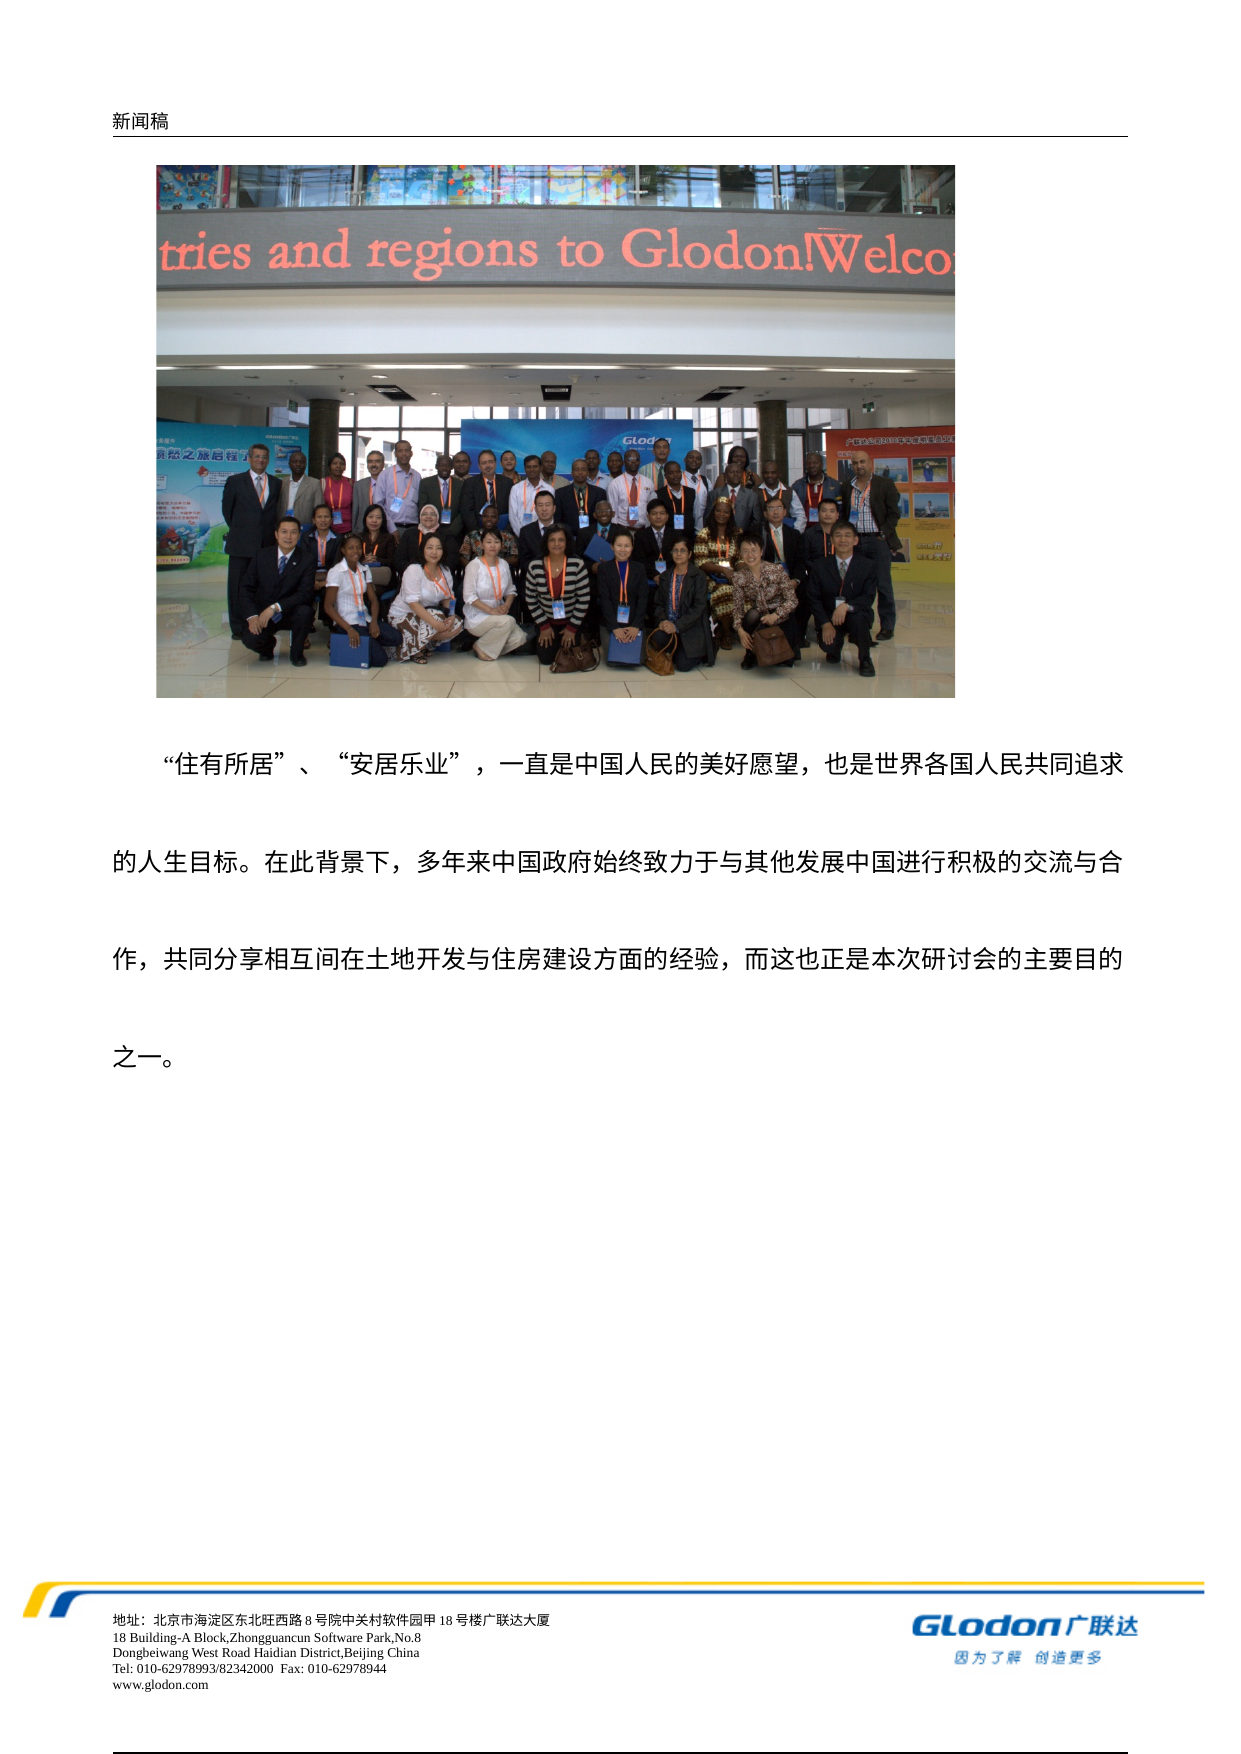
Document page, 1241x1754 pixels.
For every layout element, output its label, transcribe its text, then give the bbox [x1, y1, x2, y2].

picture [22, 1579, 1205, 1681]
text “住有所居”、“安居乐业”，一直是中国人民的美好愿望，也是世界各国人民共同追求的人生目标。在此背景下，多年来中国政府始终致力于与其他发展中国进行积极的交流与合作，共同分享相互间在土地开发与住房建设方面的经验，而这也正是本次研讨会的主要目的之一。 [112, 731, 1128, 1088]
picture [156, 165, 956, 698]
